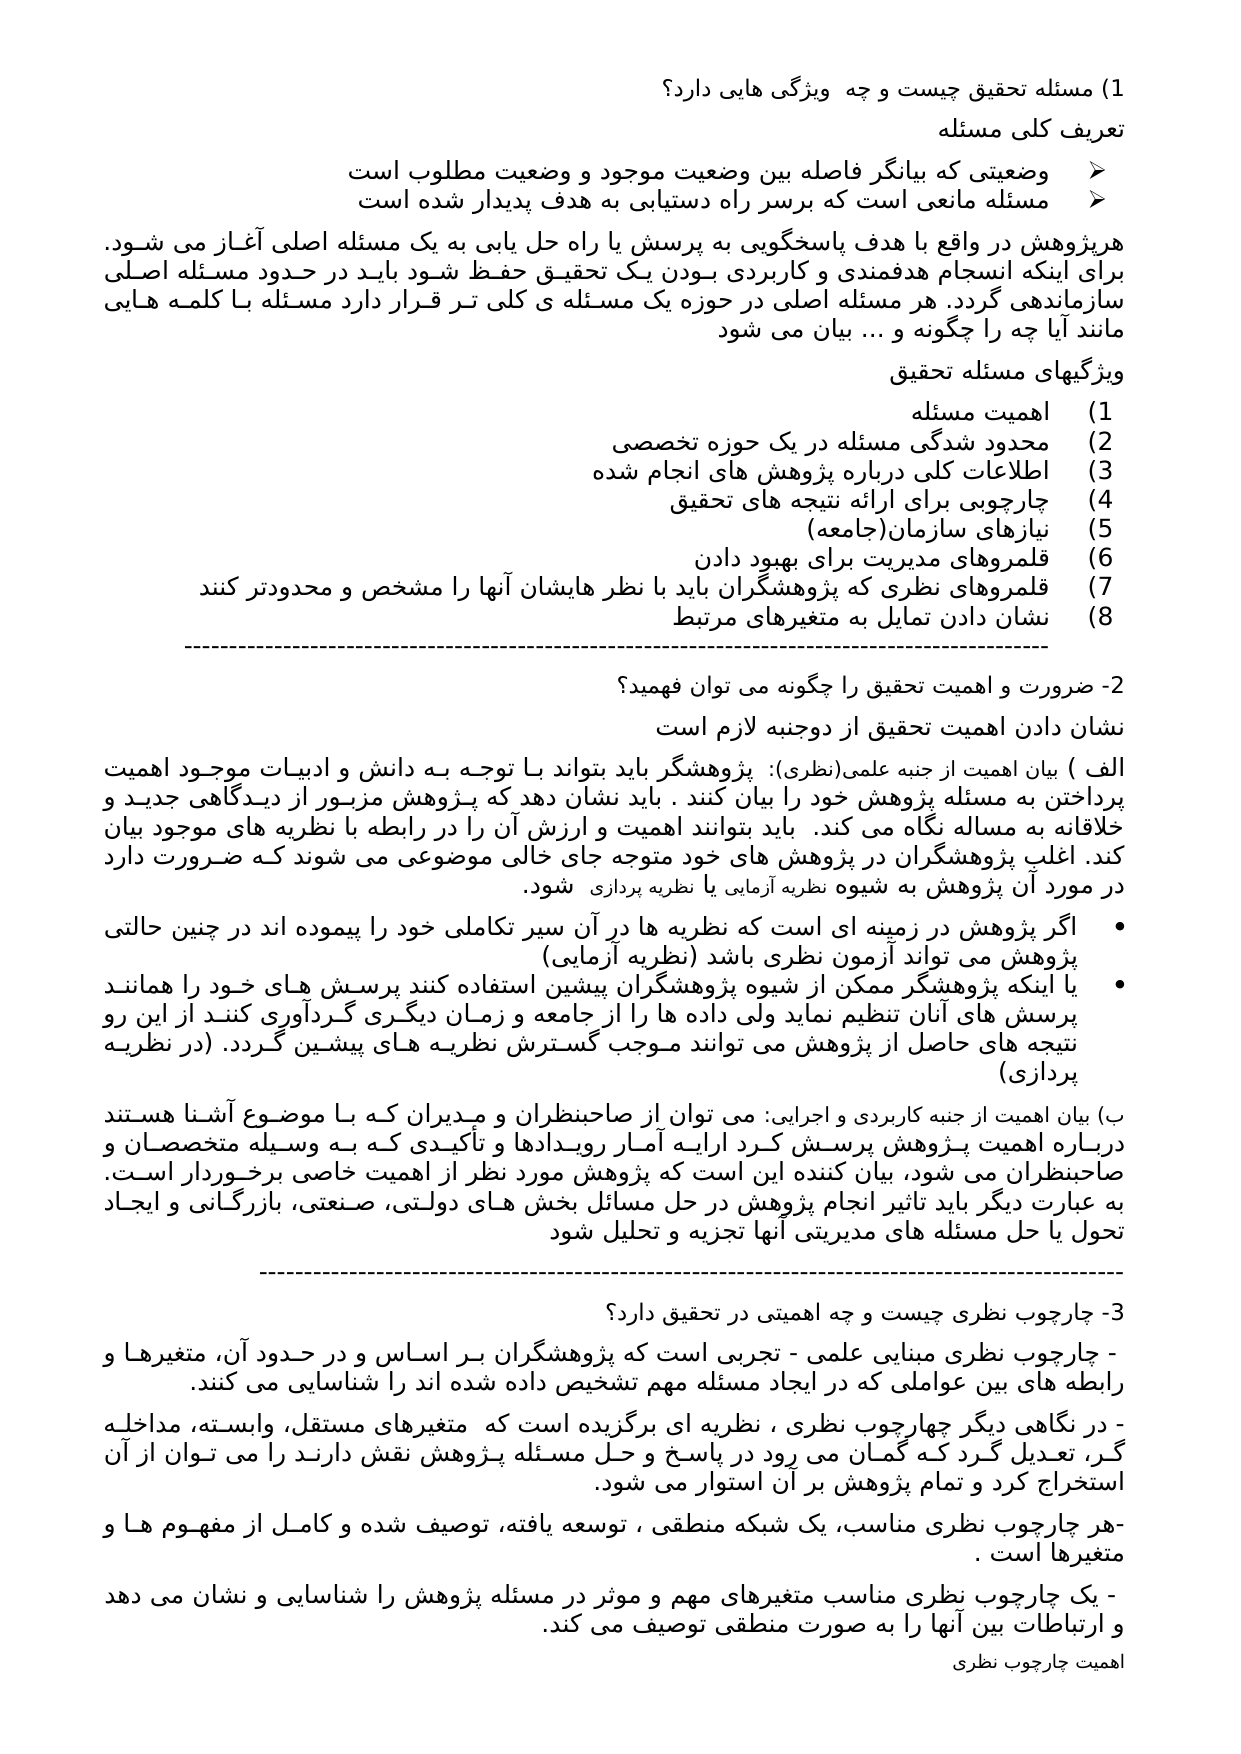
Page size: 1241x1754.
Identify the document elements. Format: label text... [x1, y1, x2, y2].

list اطلاعات کلی درباره پژوهش های انجام شده [103, 456, 1087, 485]
text 1) مسئله تحقیق چیست و چه ویژگی هایی دارد؟ [103, 75, 1125, 102]
text - در نگاهی دیگر چهارچوب نظری ، نظریه ای برگزیده است که متغیرهای مستقل، وابسته، مداخله گر، تعدیل گرد که گمان می رود در پاسخ و حل مسئله پژوهش نقش دارند را می توان از آن استخراج کرد و تمام پژوهش بر آن استوار می شود. [103, 1409, 1125, 1497]
list مسئله مانعی است که برسر راه دستیابی به هدف پدیدار شده است [103, 185, 1087, 214]
text - چارچوب نظری مبنایی علمی - تجربی است که پژوهشگران بر اساس و در حدود آن، متغیرها و رابطه های بین عواملی که در ایجاد مسئله مهم تشخیص داده شده اند را شناسایی می کنند. [103, 1338, 1125, 1397]
text تعریف کلی مسئله [103, 114, 1125, 143]
list ------------------------------------------------------------------------------------------------ [103, 631, 1050, 660]
text ------------------------------------------------------------------------------------------------ [103, 1257, 1125, 1287]
list اهمیت مسئله [103, 397, 1087, 427]
text ویژگیهای مسئله تحقیق [103, 356, 1125, 385]
list محدود شدگی مسئله در یک حوزه تخصصی [103, 427, 1087, 456]
list چارچوبی برای ارائه نتیجه های تحقیق [103, 485, 1087, 514]
list قلمروهای مدیریت برای بهبود دادن [103, 543, 1087, 572]
list وضعیتی که بیانگر فاصله بین وضعیت موجود و وضعیت مطلوب است [103, 156, 1087, 185]
text 3- چارچوب نظری چیست و چه اهمیتی در تحقیق دارد؟ [103, 1299, 1125, 1326]
list اگر پژوهش در زمینه ای است که نظریه ها در آن سیر تکاملی خود را پیموده اند در چنین حالتی پژوهش می تواند آزمون نظری باشد (نظریه آزمایی) [103, 912, 1116, 970]
text نشان دادن اهمیت تحقیق از دوجنبه لازم است [103, 712, 1125, 741]
list نشان دادن تمایل به متغیرهای مرتبط [103, 602, 1087, 631]
text - یک چارچوب نظری مناسب متغیرهای مهم و موثر در مسئله پژوهش را شناسایی و نشان می دهد و ارتباطات بین آنها را به صورت منطقی توصیف می کند. [103, 1580, 1125, 1638]
text ب) بیان اهمیت از جنبه کاربردی و اجرایی: می توان از صاحبنظران و مدیران که با موضوع آشنا هستند درباره اهمیت پژوهش پرسش کرد ارایه آمار رویدادها و تأکیدی که به وسیله متخصصان و صاحبنظران می شود، بیان کننده این است که پژوهش مورد نظر از اهمیت خاصی برخوردار است. به عبارت دیگر باید تاثیر انجام پژوهش در حل مسائل بخش های دولتی، صنعتی، بازرگانی و ایجاد تحول یا حل مسئله های مدیریتی آنها تجزیه و تحلیل شود [103, 1099, 1125, 1245]
list یا اینکه پژوهشگر ممکن از شیوه پژوهشگران پیشین استفاده کنند پرسش های خود را همانند پرسش های آنان تنظیم نماید ولی داده ها را از جامعه و زمان دیگری گردآوری کنند از این رو نتیجه های حاصل از پژوهش می توانند موجب گسترش نظریه های پیشین گردد. (در نظریه پردازی) [103, 970, 1116, 1087]
text هرپژوهش در واقع با هدف پاسخگویی به پرسش یا راه حل یابی به یک مسئله اصلی آغاز می شود. برای اینکه انسجام هدفمندی و کاربردی بودن یک تحقیق حفظ شود باید در حدود مسئله اصلی سازماندهی گردد. هر مسئله اصلی در حوزه یک مسئله ی کلی تر قرار دارد مسئله با کلمه هایی مانند آیا چه را چگونه و ... بیان می شود [103, 227, 1125, 343]
text الف ) بیان اهمیت از جنبه علمی(نظری): پژوهشگر باید بتواند با توجه به دانش و ادبیات موجود اهمیت پرداختن به مسئله پژوهش خود را بیان کنند . باید نشان دهد که پژوهش مزبور از دیدگاهی جدید و خلاقانه به مساله نگاه می کند. باید بتوانند اهمیت و ارزش آن را در رابطه با نظریه های موجود بیان کند. اغلب پژوهشگران در پژوهش های خود متوجه جای خالی موضوعی می شوند که ضرورت دارد در مورد آن پژوهش به شیوه نظریه آزمایی یا نظریه پردازی شود. [103, 753, 1125, 899]
text -هر چارچوب نظری مناسب، یک شبکه منطقی ، توسعه یافته، توصیف شده و کامل از مفهوم ها و متغیرها است . [103, 1509, 1125, 1567]
text اهمیت چارچوب نظری [103, 1651, 1125, 1673]
list نیازهای سازمان(جامعه) [103, 514, 1087, 543]
text 2- ضرورت و اهمیت تحقیق را چگونه می توان فهمید؟ [103, 672, 1125, 699]
list قلمروهای نظری که پژوهشگران باید با نظر هایشان آنها را مشخص و محدودتر کنند [103, 572, 1087, 602]
